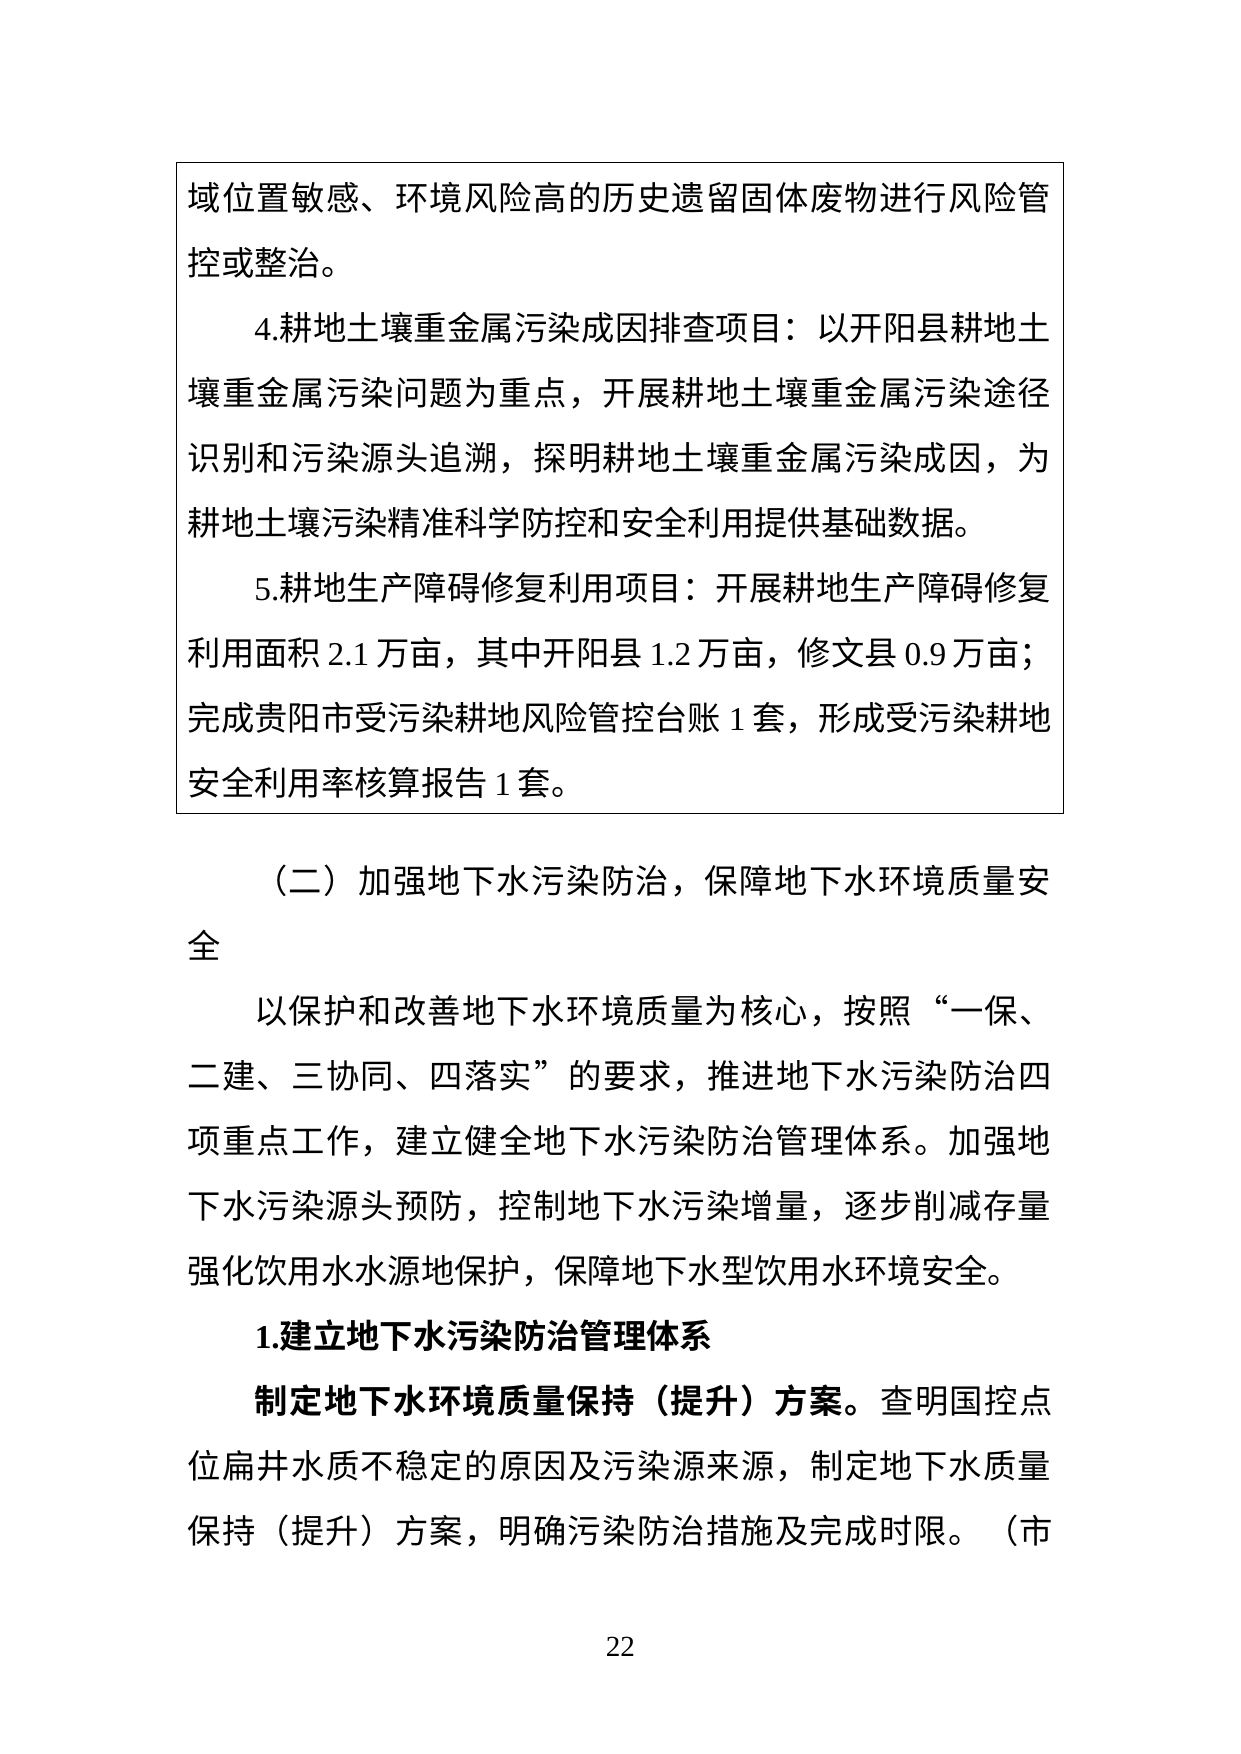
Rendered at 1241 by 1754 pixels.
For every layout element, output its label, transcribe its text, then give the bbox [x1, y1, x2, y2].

list （二）加强地下水污染防治，保障地下水环境质量安全 [187, 847, 1053, 977]
text 以保护和改善地下水环境质量为核心，按照“一保、二建、三协同、四落实”的要求，推进地下水污染防治四项重点工作，建立健全地下水污染防治管理体系。加强地下水污染源头预防，控制地下水污染增量，逐步削减存量。强化饮用水水源地保护，保障地下水型饮用水环境安全。 [187, 977, 1053, 1302]
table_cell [177, 163, 1063, 813]
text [187, 1367, 1053, 1562]
text 1.建立地下水污染防治管理体系 [187, 1302, 1053, 1367]
